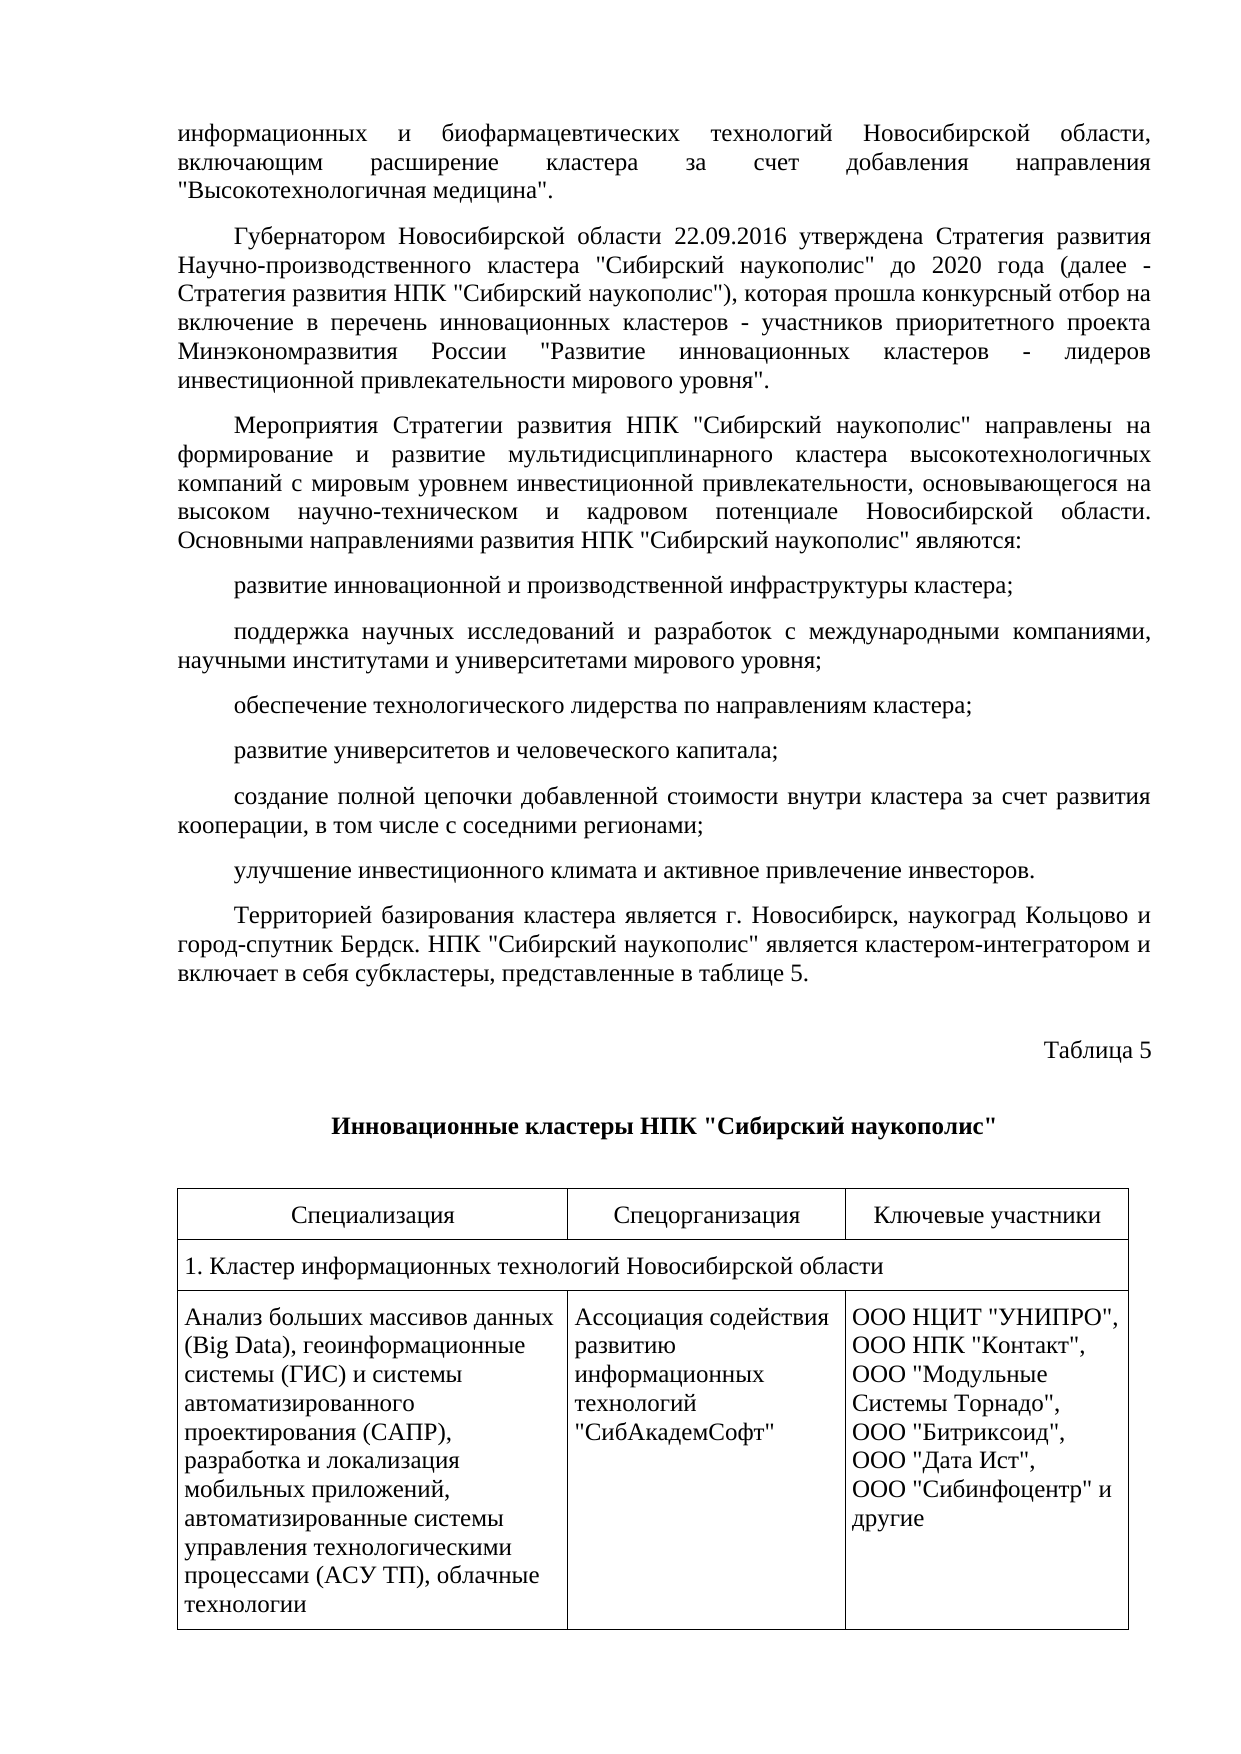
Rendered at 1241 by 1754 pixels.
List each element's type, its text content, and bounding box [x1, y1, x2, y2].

text Инновационные кластеры НПК "Сибирский наукополис" [177, 1111, 1152, 1140]
text развитие инновационной и производственной инфраструктуры кластера; [177, 571, 1152, 599]
table_header Специализация [178, 1189, 567, 1239]
table_cell ООО НЦИТ "УНИПРО", ООО НПК "Контакт", ООО "Модульные Системы Торнадо", ООО "Битриксоид", ООО "Дата Ист", ООО "Сибинфоцентр" и другие [846, 1291, 1128, 1629]
text обеспечение технологического лидерства по направлениям кластера; [177, 690, 1152, 719]
text поддержка научных исследований и разработок с международными компаниями, научными институтами и университетами мирового уровня; [177, 616, 1152, 673]
table_header Ключевые участники [846, 1189, 1128, 1239]
text Губернатором Новосибирской области 22.09.2016 утверждена Стратегия развития Научно-производственного кластера "Сибирский наукополис" до 2020 года (далее - Стратегия развития НПК "Сибирский наукополис"), которая прошла конкурсный отбор на включение в перечень инновационных кластеров - участников приоритетного проекта Минэкономразвития России "Развитие инновационных кластеров - лидеров инвестиционной привлекательности мирового уровня". [177, 221, 1152, 393]
text создание полной цепочки добавленной стоимости внутри кластера за счет развития кооперации, в том числе с соседними регионами; [177, 781, 1152, 838]
table_cell 1. Кластер информационных технологий Новосибирской области [178, 1240, 1128, 1290]
table_header Спецорганизация [568, 1189, 845, 1239]
text Территорией базирования кластера является г. Новосибирск, наукоград Кольцово и город-спутник Бердск. НПК "Сибирский наукополис" является кластером-интегратором и включает в себя субкластеры, представленные в таблице 5. [177, 901, 1152, 987]
text Таблица 5 [177, 1035, 1152, 1063]
text Мероприятия Стратегии развития НПК "Сибирский наукополис" направлены на формирование и развитие мультидисциплинарного кластера высокотехнологичных компаний с мировым уровнем инвестиционной привлекательности, основывающегося на высоком научно-техническом и кадровом потенциале Новосибирской области. Основными направлениями развития НПК "Сибирский наукополис" являются: [177, 410, 1152, 554]
table_cell Анализ больших массивов данных (Big Data), геоинформационные системы (ГИС) и системы автоматизированного проектирования (САПР), разработка и локализация мобильных приложений, автоматизированные системы управления технологическими процессами (АСУ ТП), облачные технологии [178, 1291, 567, 1629]
table_cell Ассоциация содействия развитию информационных технологий "СибАкадемСофт" [568, 1291, 845, 1629]
text развитие университетов и человеческого капитала; [177, 736, 1152, 764]
text улучшение инвестиционного климата и активное привлечение инвесторов. [177, 855, 1152, 884]
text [177, 118, 1152, 204]
